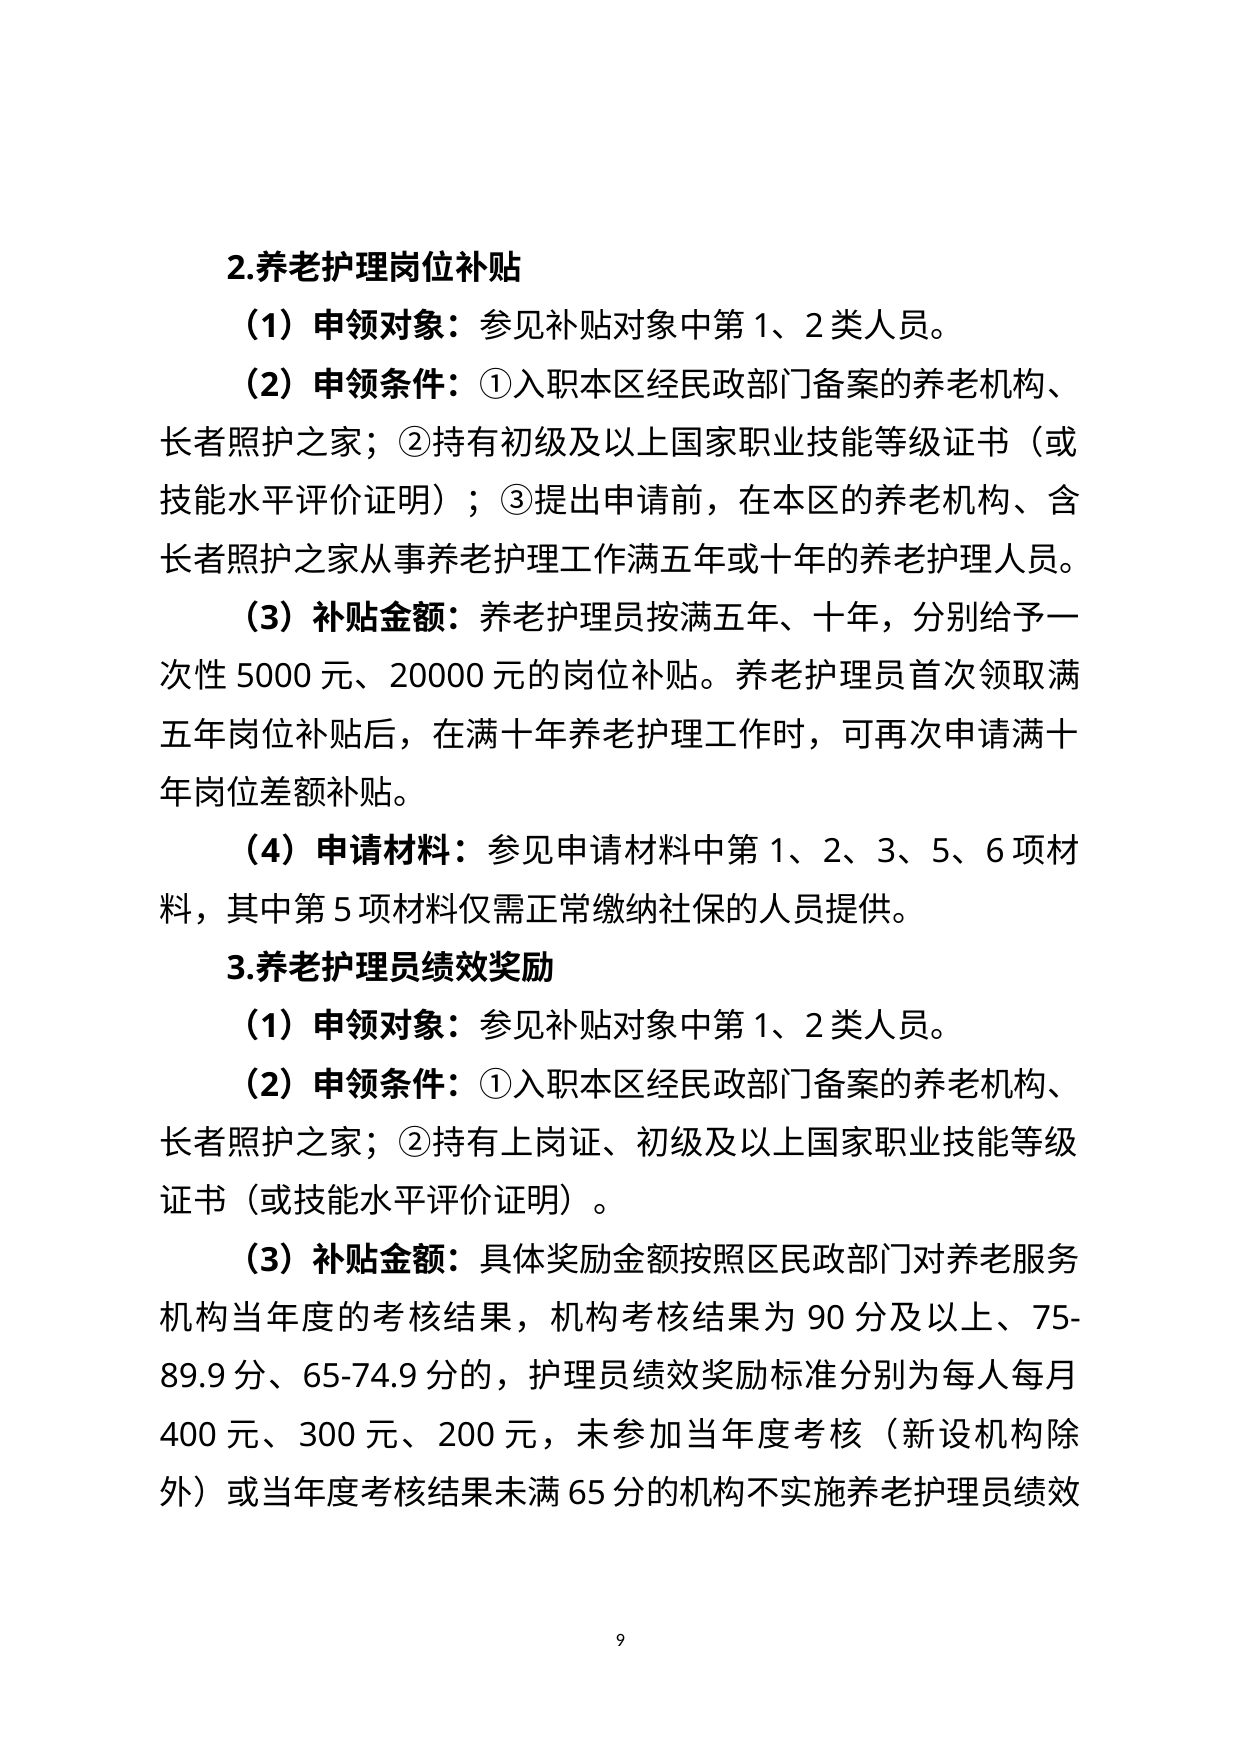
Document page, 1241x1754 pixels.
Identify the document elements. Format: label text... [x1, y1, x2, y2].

text （4）申请材料：参见申请材料中第1、2、3、5、6项材料，其中第5项材料仅需正常缴纳社保的人员提供。 [159, 816, 1081, 933]
text （2）申领条件：①入职本区经民政部门备案的养老机构、长者照护之家；②持有初级及以上国家职业技能等级证书（或技能水平评价证明）；③提出申请前，在本区的养老机构、含长者照护之家从事养老护理工作满五年或十年的养老护理人员。 [159, 349, 1081, 583]
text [159, 1224, 1081, 1516]
text （3）补贴金额：养老护理员按满五年、十年，分别给予一次性5000元、20000元的岗位补贴。养老护理员首次领取满五年岗位补贴后，在满十年养老护理工作时，可再次申请满十年岗位差额补贴。 [159, 583, 1081, 816]
text （2）申领条件：①入职本区经民政部门备案的养老机构、长者照护之家；②持有上岗证、初级及以上国家职业技能等级证书（或技能水平评价证明）。 [159, 1049, 1081, 1224]
text （1）申领对象：参见补贴对象中第1、2类人员。 [159, 291, 1081, 349]
text 3.养老护理员绩效奖励 [159, 933, 1081, 991]
text （1）申领对象：参见补贴对象中第1、2类人员。 [159, 991, 1081, 1049]
text 2.养老护理岗位补贴 [159, 233, 1081, 291]
